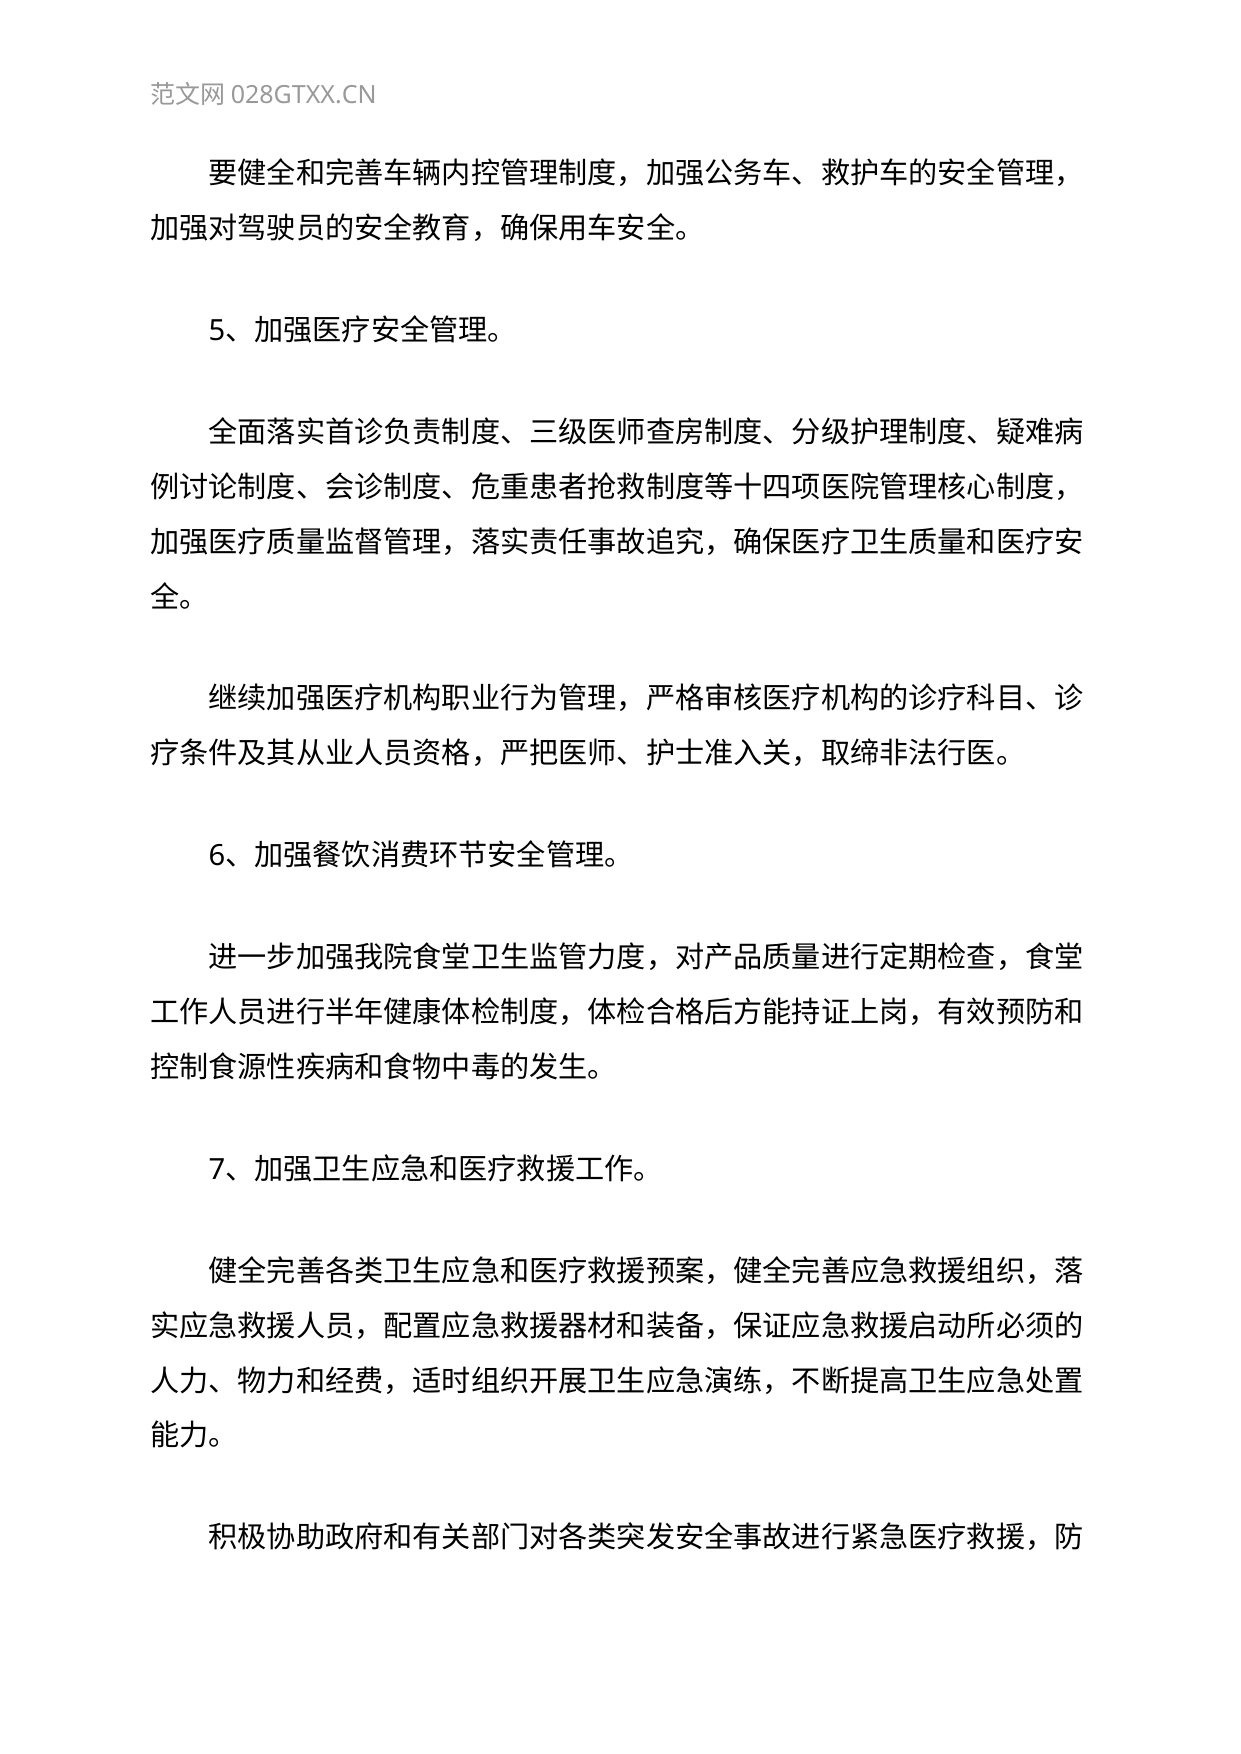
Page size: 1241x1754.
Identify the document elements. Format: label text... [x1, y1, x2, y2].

text 继续加强医疗机构职业行为管理，严格审核医疗机构的诊疗科目、诊疗条件及其从业人员资格，严把医师、护士准入关，取缔非法行医。 [150, 675, 1090, 772]
text 7、加强卫生应急和医疗救援工作。 [150, 1145, 1090, 1188]
text 要健全和完善车辆内控管理制度，加强公务车、救护车的安全管理，加强对驾驶员的安全教育，确保用车安全。 [150, 150, 1090, 247]
text 全面落实首诊负责制度、三级医师查房制度、分级护理制度、疑难病例讨论制度、会诊制度、危重患者抢救制度等十四项医院管理核心制度，加强医疗质量监督管理，落实责任事故追究，确保医疗卫生质量和医疗安全。 [150, 409, 1090, 616]
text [150, 1514, 1090, 1556]
text 6、加强餐饮消费环节安全管理。 [150, 832, 1090, 874]
text 进一步加强我院食堂卫生监管力度，对产品质量进行定期检查，食堂工作人员进行半年健康体检制度，体检合格后方能持证上岗，有效预防和控制食源性疾病和食物中毒的发生。 [150, 934, 1090, 1086]
text 5、加强医疗安全管理。 [150, 307, 1090, 349]
text 健全完善各类卫生应急和医疗救援预案，健全完善应急救援组织，落实应急救援人员，配置应急救援器材和装备，保证应急救援启动所必须的人力、物力和经费，适时组织开展卫生应急演练，不断提高卫生应急处置能力。 [150, 1247, 1090, 1454]
